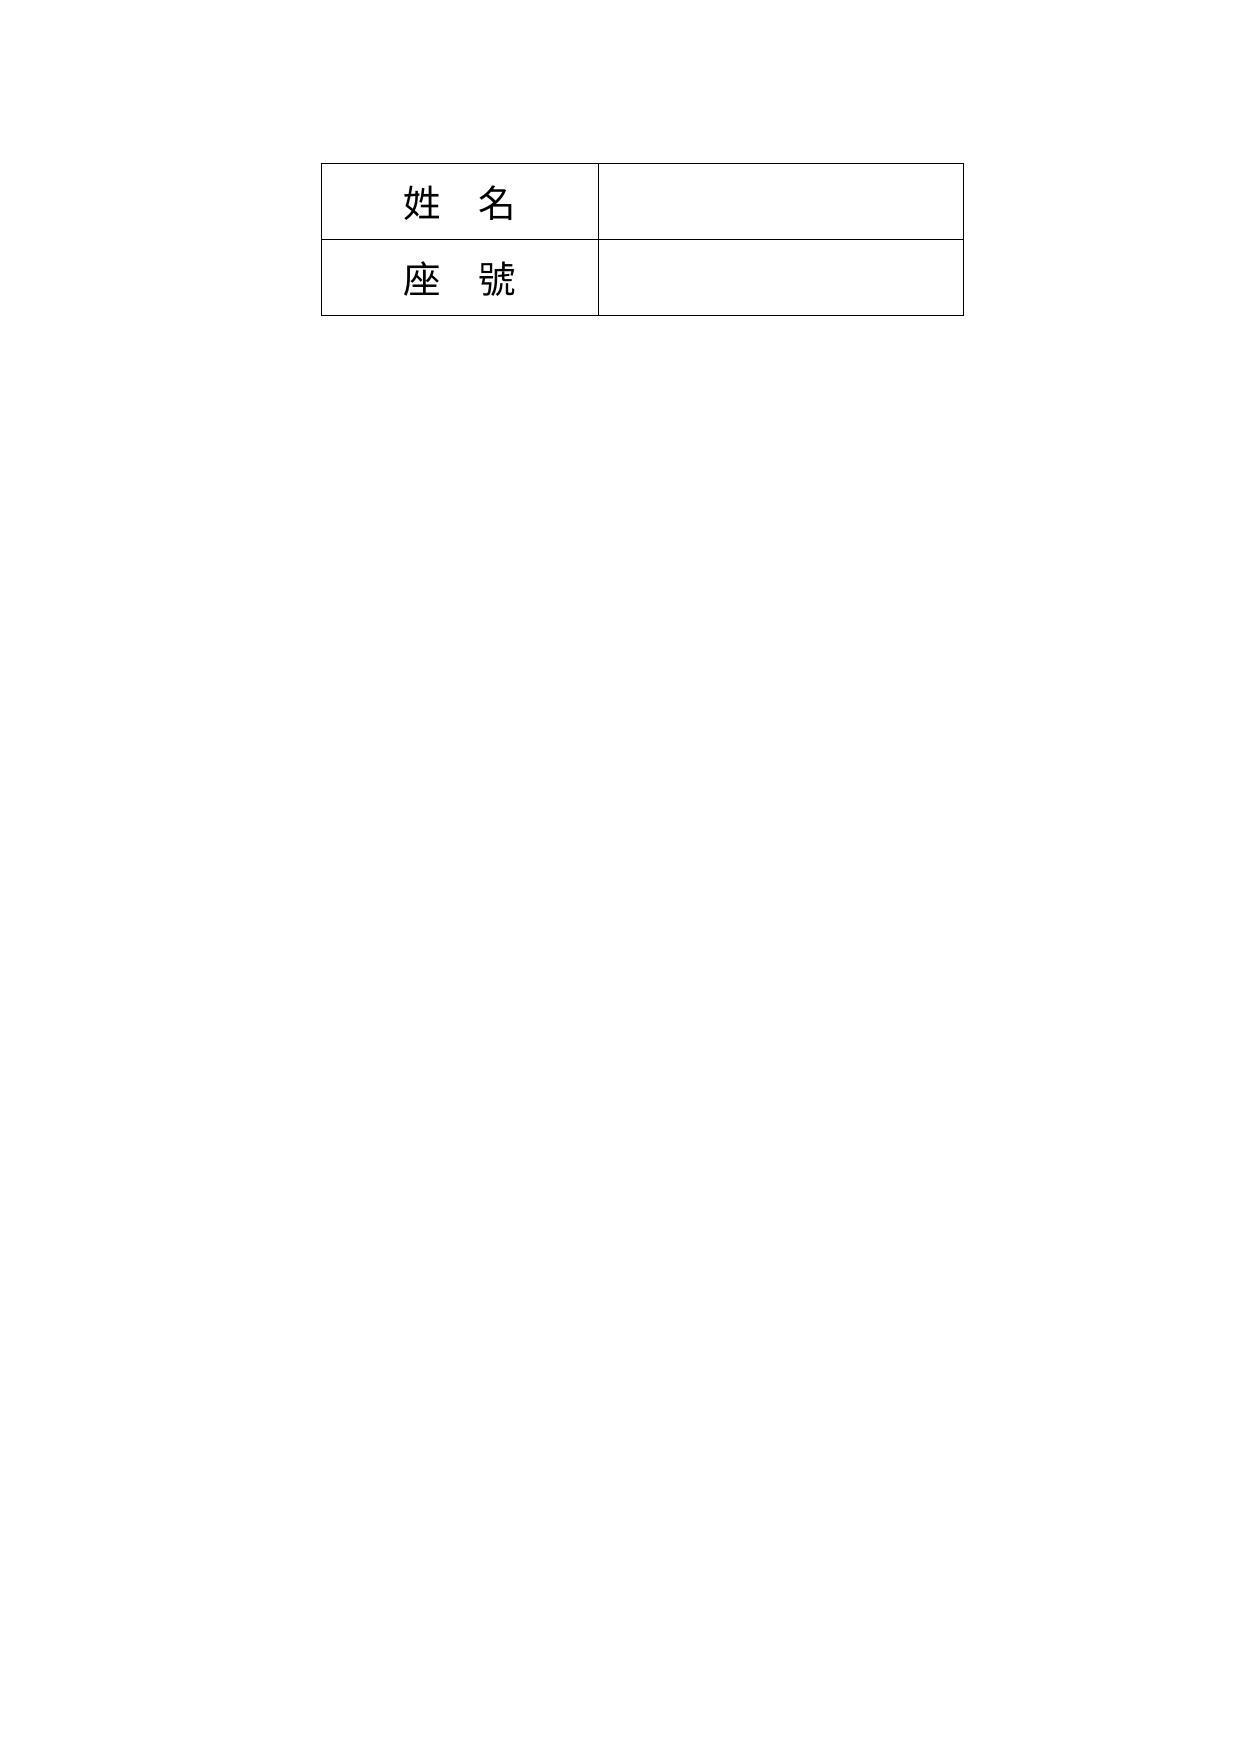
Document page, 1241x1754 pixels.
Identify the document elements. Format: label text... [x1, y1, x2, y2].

table_cell 座 號 [322, 240, 598, 314]
table_cell 姓 名 [322, 164, 598, 238]
table_cell [599, 240, 963, 314]
table_cell [599, 164, 963, 238]
